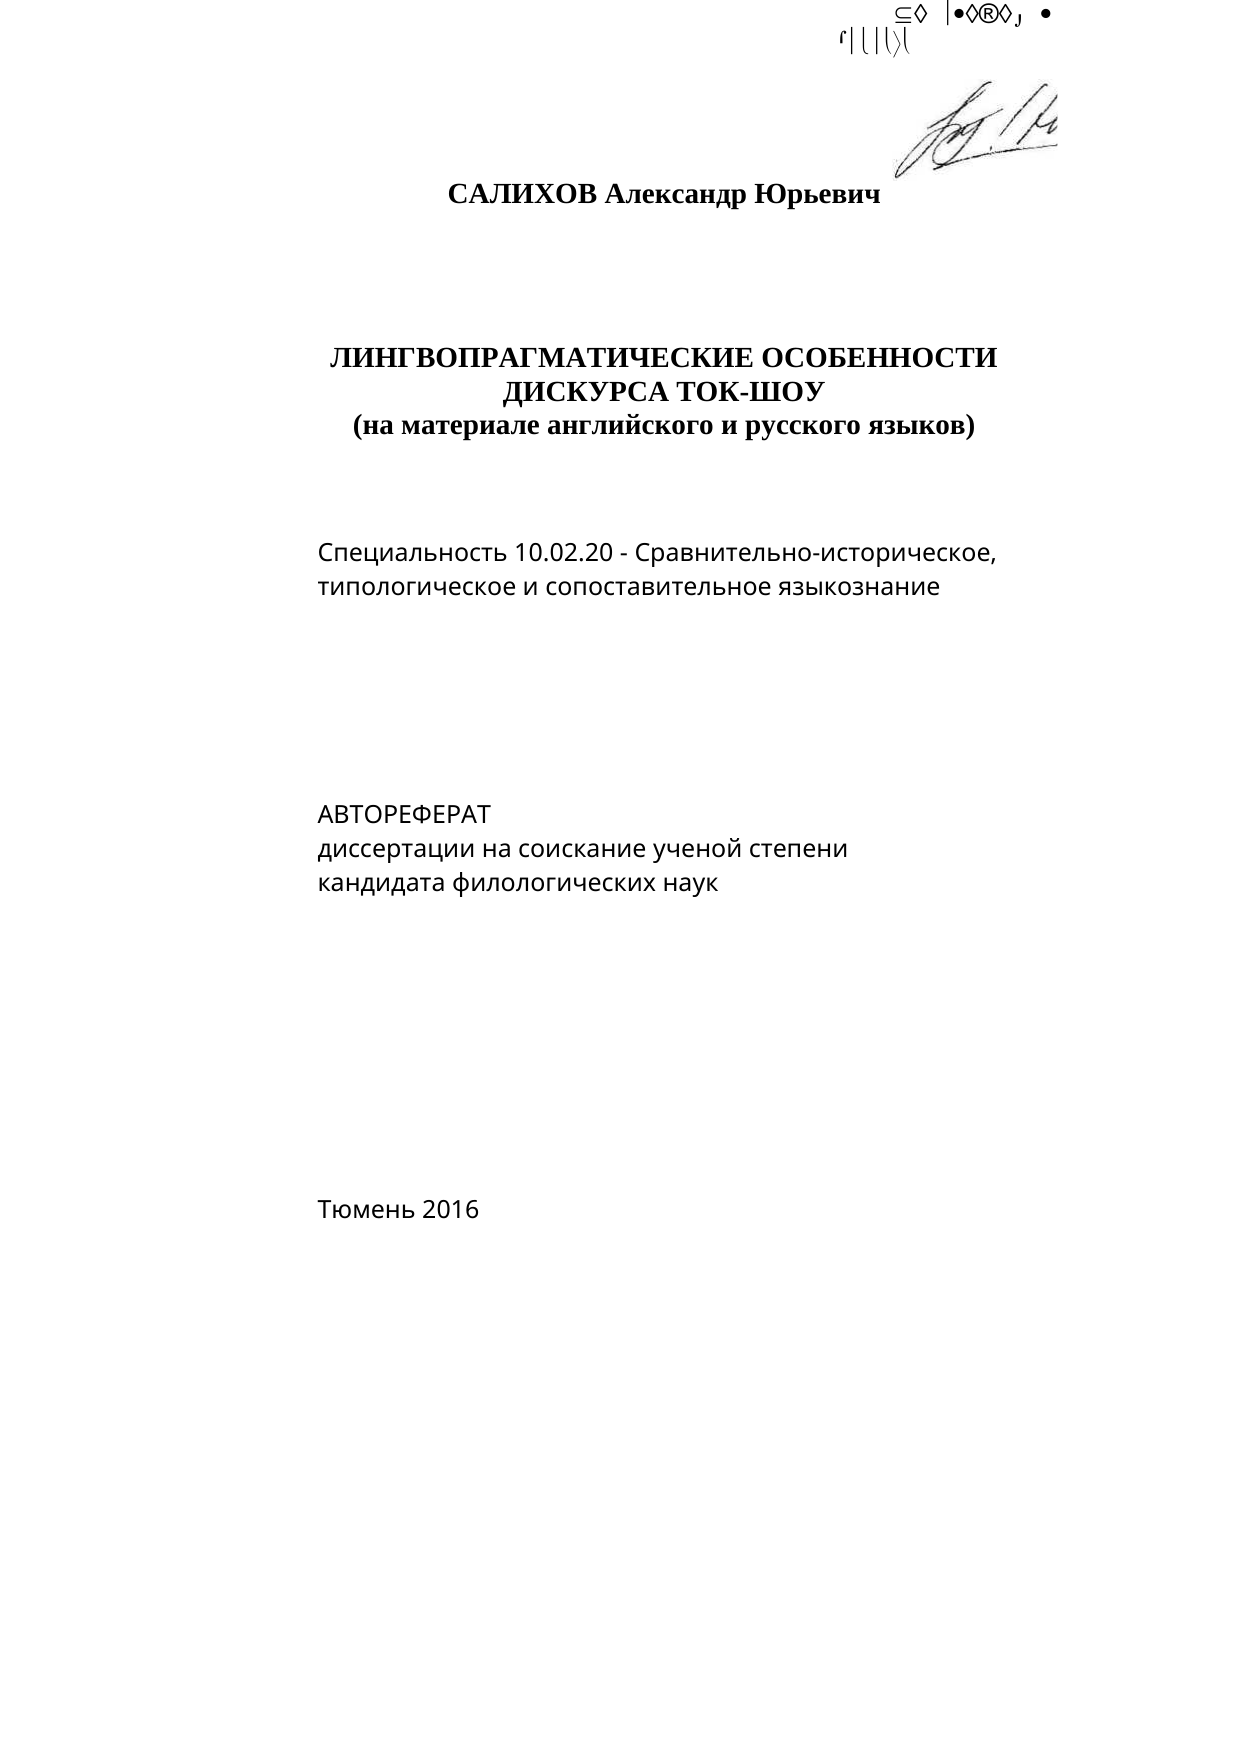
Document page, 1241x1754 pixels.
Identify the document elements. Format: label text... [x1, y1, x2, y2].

text Специальность 10.02.20 - Сравнительно-историческое, типологическое и сопоставительное языкознание [317, 535, 1011, 603]
text ЛИНГВОПРАГМАТИЧЕСКИЕ ОСОБЕННОСТИ ДИСКУРСА ТОК-ШОУ (на материале английского и русского языков) [317, 341, 1011, 441]
picture [892, 79, 1058, 181]
text АВТОРЕФЕРАТ [317, 797, 1011, 831]
text САЛИХОВ Александр Юрьевич [317, 121, 1011, 210]
text диссертации на соискание ученой степени кандидата филологических наук [317, 831, 1011, 898]
text Тюмень 2016 [317, 1195, 1011, 1224]
